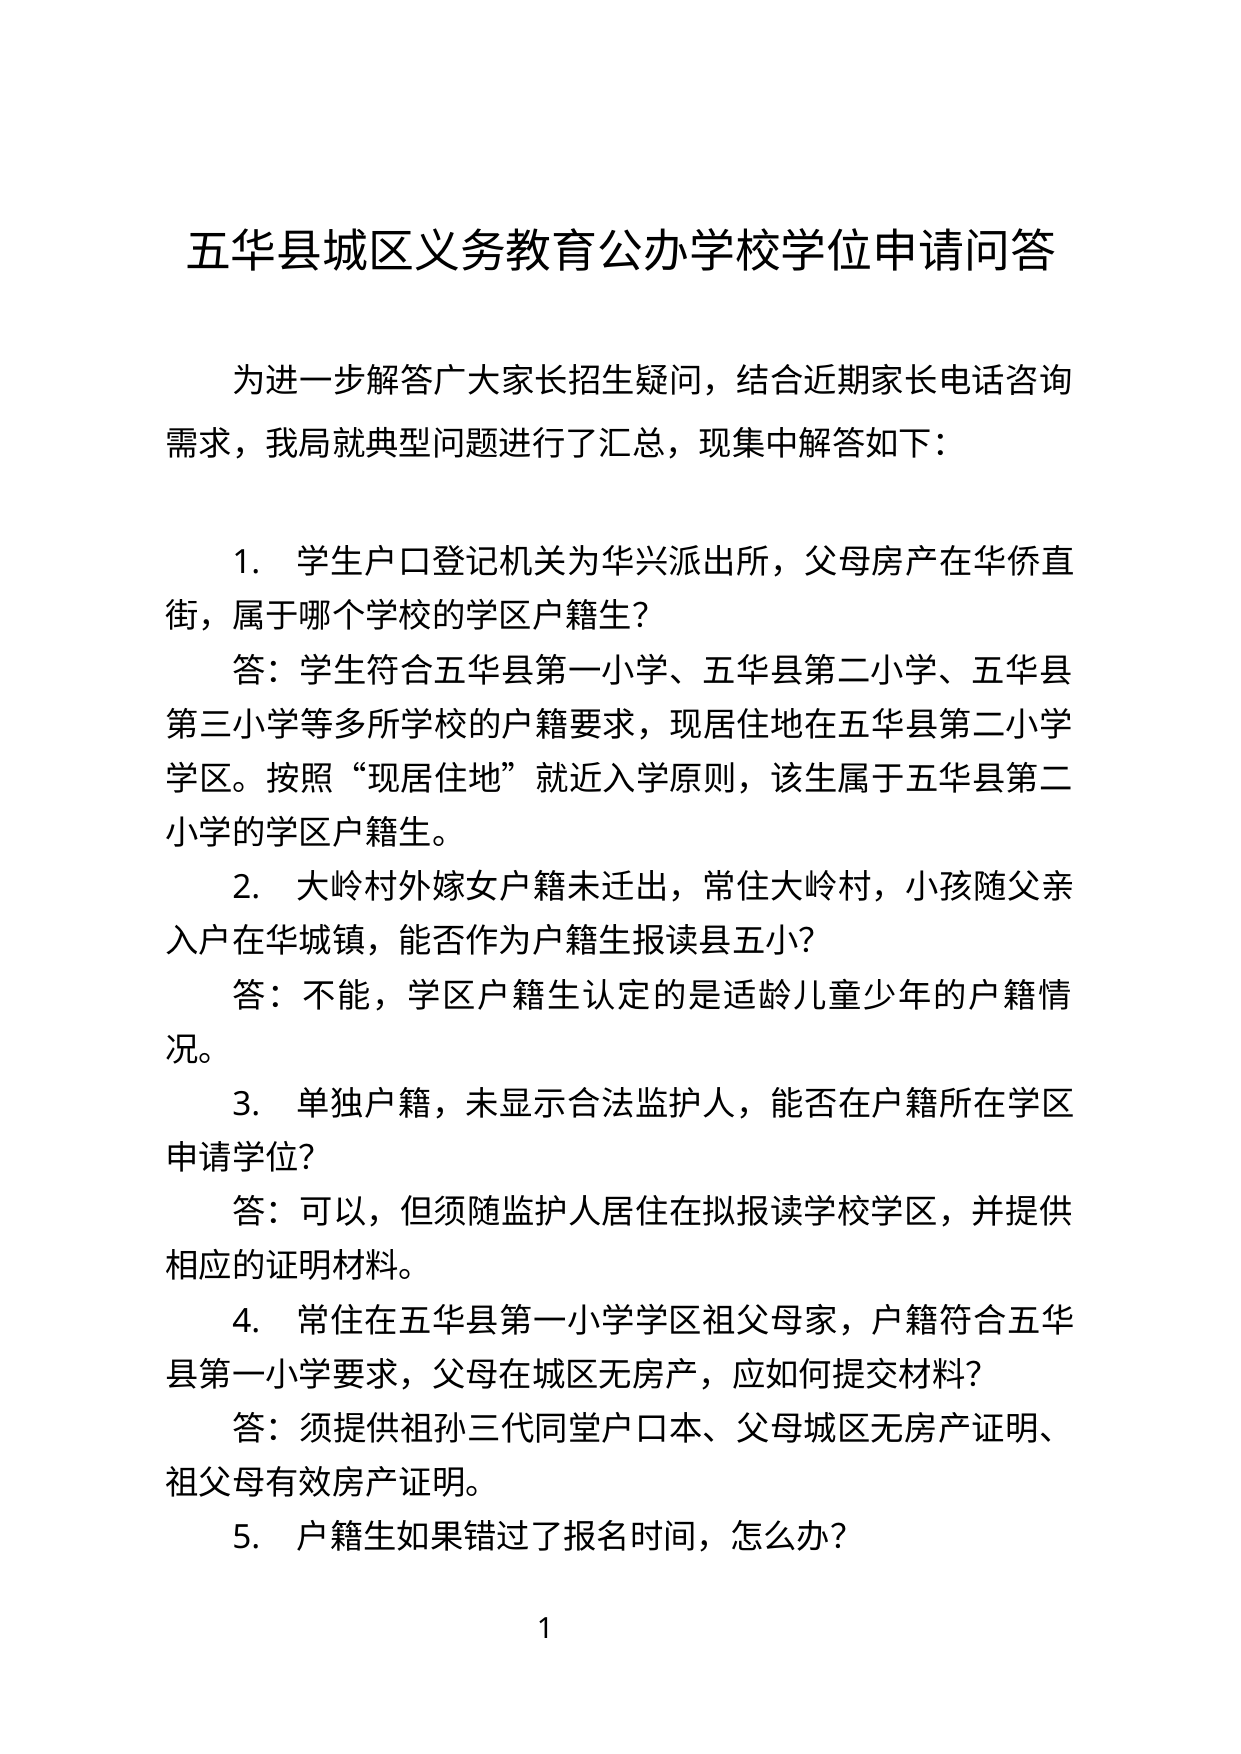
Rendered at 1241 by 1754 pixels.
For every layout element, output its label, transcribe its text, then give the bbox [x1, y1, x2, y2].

list 户籍生如果错过了报名时间，怎么办？ [165, 1505, 1075, 1559]
list 单独户籍，未显示合法监护人，能否在户籍所在学区申请学位？ [165, 1072, 1075, 1180]
text 五华县城区义务教育公办学校学位申请问答 [165, 218, 1075, 280]
text 为进一步解答广大家长招生疑问，结合近期家长电话咨询需求，我局就典型问题进行了汇总，现集中解答如下： [165, 343, 1075, 468]
list 答：不能，学区户籍生认定的是适龄儿童少年的户籍情况。 [165, 964, 1075, 1072]
list 大岭村外嫁女户籍未迁出，常住大岭村，小孩随父亲入户在华城镇，能否作为户籍生报读县五小？ [165, 855, 1075, 964]
list 答：可以，但须随监护人居住在拟报读学校学区，并提供相应的证明材料。 [165, 1180, 1075, 1289]
list 答：须提供祖孙三代同堂户口本、父母城区无房产证明、祖父母有效房产证明。 [165, 1397, 1075, 1505]
list 学生户口登记机关为华兴派出所，父母房产在华侨直街，属于哪个学校的学区户籍生？ [165, 530, 1075, 639]
list 答：学生符合五华县第一小学、五华县第二小学、五华县第三小学等多所学校的户籍要求，现居住地在五华县第二小学学区。按照“现居住地”就近入学原则，该生属于五华县第二小学的学区户籍生。 [165, 639, 1075, 855]
list 常住在五华县第一小学学区祖父母家，户籍符合五华县第一小学要求，父母在城区无房产，应如何提交材料？ [165, 1289, 1075, 1397]
